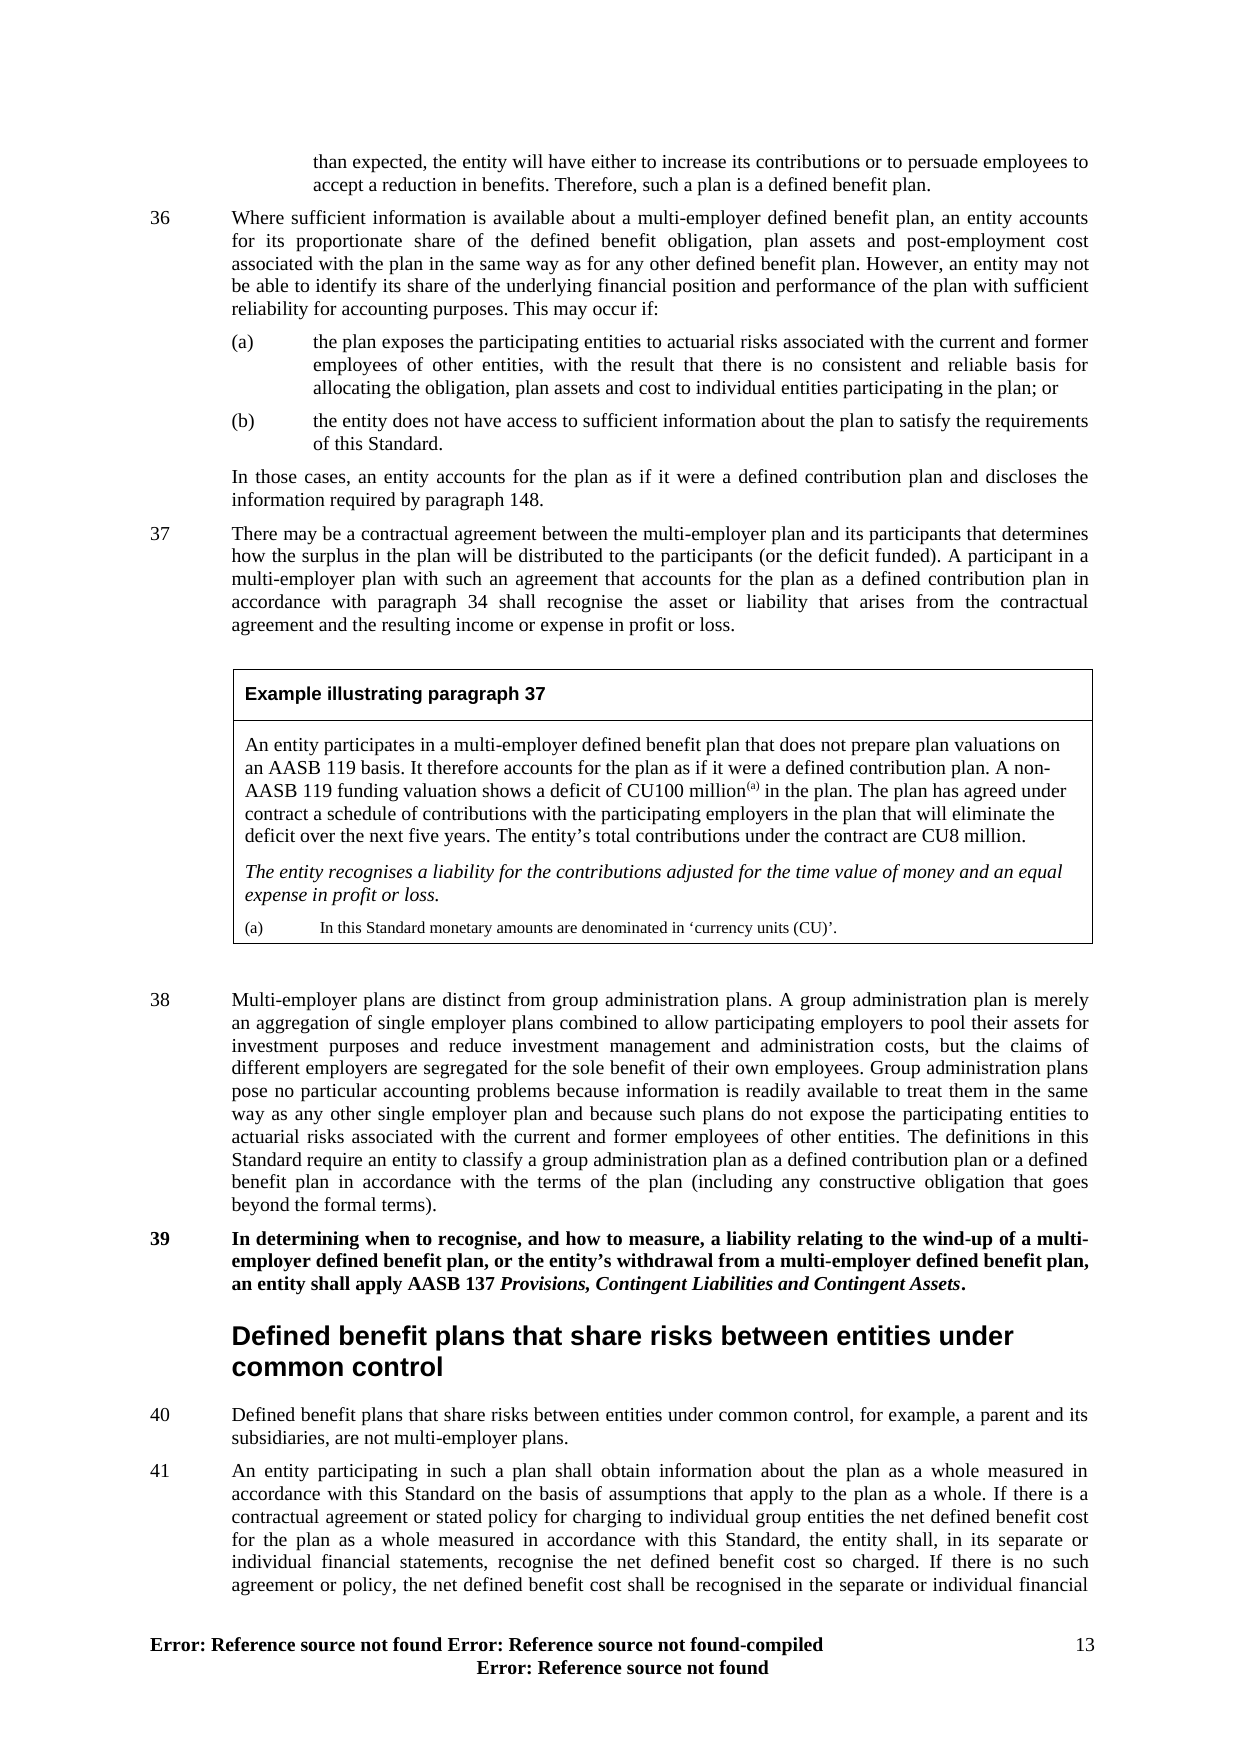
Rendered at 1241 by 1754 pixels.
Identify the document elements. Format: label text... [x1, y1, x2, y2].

table_cell An entity participates in a multi-employer defined benefit plan that does not prepare plan valuations on an AASB 119 basis. It therefore accounts for the plan as if it were a defined contribution plan. A non-AASB 119 funding valuation shows a deficit of CU100 million(a) in the plan. The plan has agreed under contract a schedule of contributions with the participating employers in the plan that will eliminate the deficit over the next five years. The entity’s total contributions under the contract are CU8 million. [234, 721, 1092, 847]
text 38 Multi-employer plans are distinct from group administration plans. A group administration plan is merely an aggregation of single employer plans combined to allow participating employers to pool their assets for investment purposes and reduce investment management and administration costs, but the claims of different employers are segregated for the sole benefit of their own employees. Group administration plans pose no particular accounting problems because information is readily available to treat them in the same way as any other single employer plan and because such plans do not expose the participating entities to actuarial risks associated with the current and former employees of other entities. The definitions in this Standard require an entity to classify a group administration plan as a defined contribution plan or a defined benefit plan in accordance with the terms of the plan (including any constructive obligation that goes beyond the formal terms). [150, 988, 1090, 1216]
table_cell The entity recognises a liability for the contributions adjusted for the time value of money and an equal expense in profit or loss. [234, 847, 1092, 905]
text 39 In determining when to recognise, and how to measure, a liability relating to the wind-up of a multi-employer defined benefit plan, or the entity’s withdrawal from a multi-employer defined benefit plan, an entity shall apply AASB 137 Provisions, Contingent Liabilities and Contingent Assets. [150, 1226, 1090, 1295]
title Defined benefit plans that share risks between entities under common control [231, 1320, 1090, 1382]
text In those cases, an entity accounts for the plan as if it were a defined contribution plan and discloses the information required by paragraph 148. [231, 465, 1090, 511]
table_header Example illustrating paragraph 37 [234, 670, 1092, 719]
text 37 There may be a contractual agreement between the multi-employer plan and its participants that determines how the surplus in the plan will be distributed to the participants (or the deficit funded). A participant in a multi-employer plan with such an agreement that accounts for the plan as a defined contribution plan in accordance with paragraph 34 shall recognise the asset or liability that arises from the contractual agreement and the resulting income or expense in profit or loss. [150, 521, 1090, 636]
text 36 Where sufficient information is available about a multi-employer defined benefit plan, an entity accounts for its proportionate share of the defined benefit obligation, plan assets and post-employment cost associated with the plan in the same way as for any other defined benefit plan. However, an entity may not be able to identify its share of the underlying financial position and performance of the plan with sufficient reliability for accounting purposes. This may occur if: [150, 206, 1090, 320]
text (a) the plan exposes the participating entities to actuarial risks associated with the current and former employees of other entities, with the result that there is no consistent and reliable basis for allocating the obligation, plan assets and cost to individual entities participating in the plan; or [231, 331, 1090, 399]
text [150, 1459, 1090, 1596]
text 40 Defined benefit plans that share risks between entities under common control, for example, a parent and its subsidiaries, are not multi-employer plans. [150, 1403, 1090, 1449]
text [231, 150, 1090, 196]
text (b) the entity does not have access to sufficient information about the plan to satisfy the requirements of this Standard. [231, 409, 1090, 455]
table_cell (a) In this Standard monetary amounts are denominated in ‘currency units (CU)’. [234, 905, 1092, 943]
